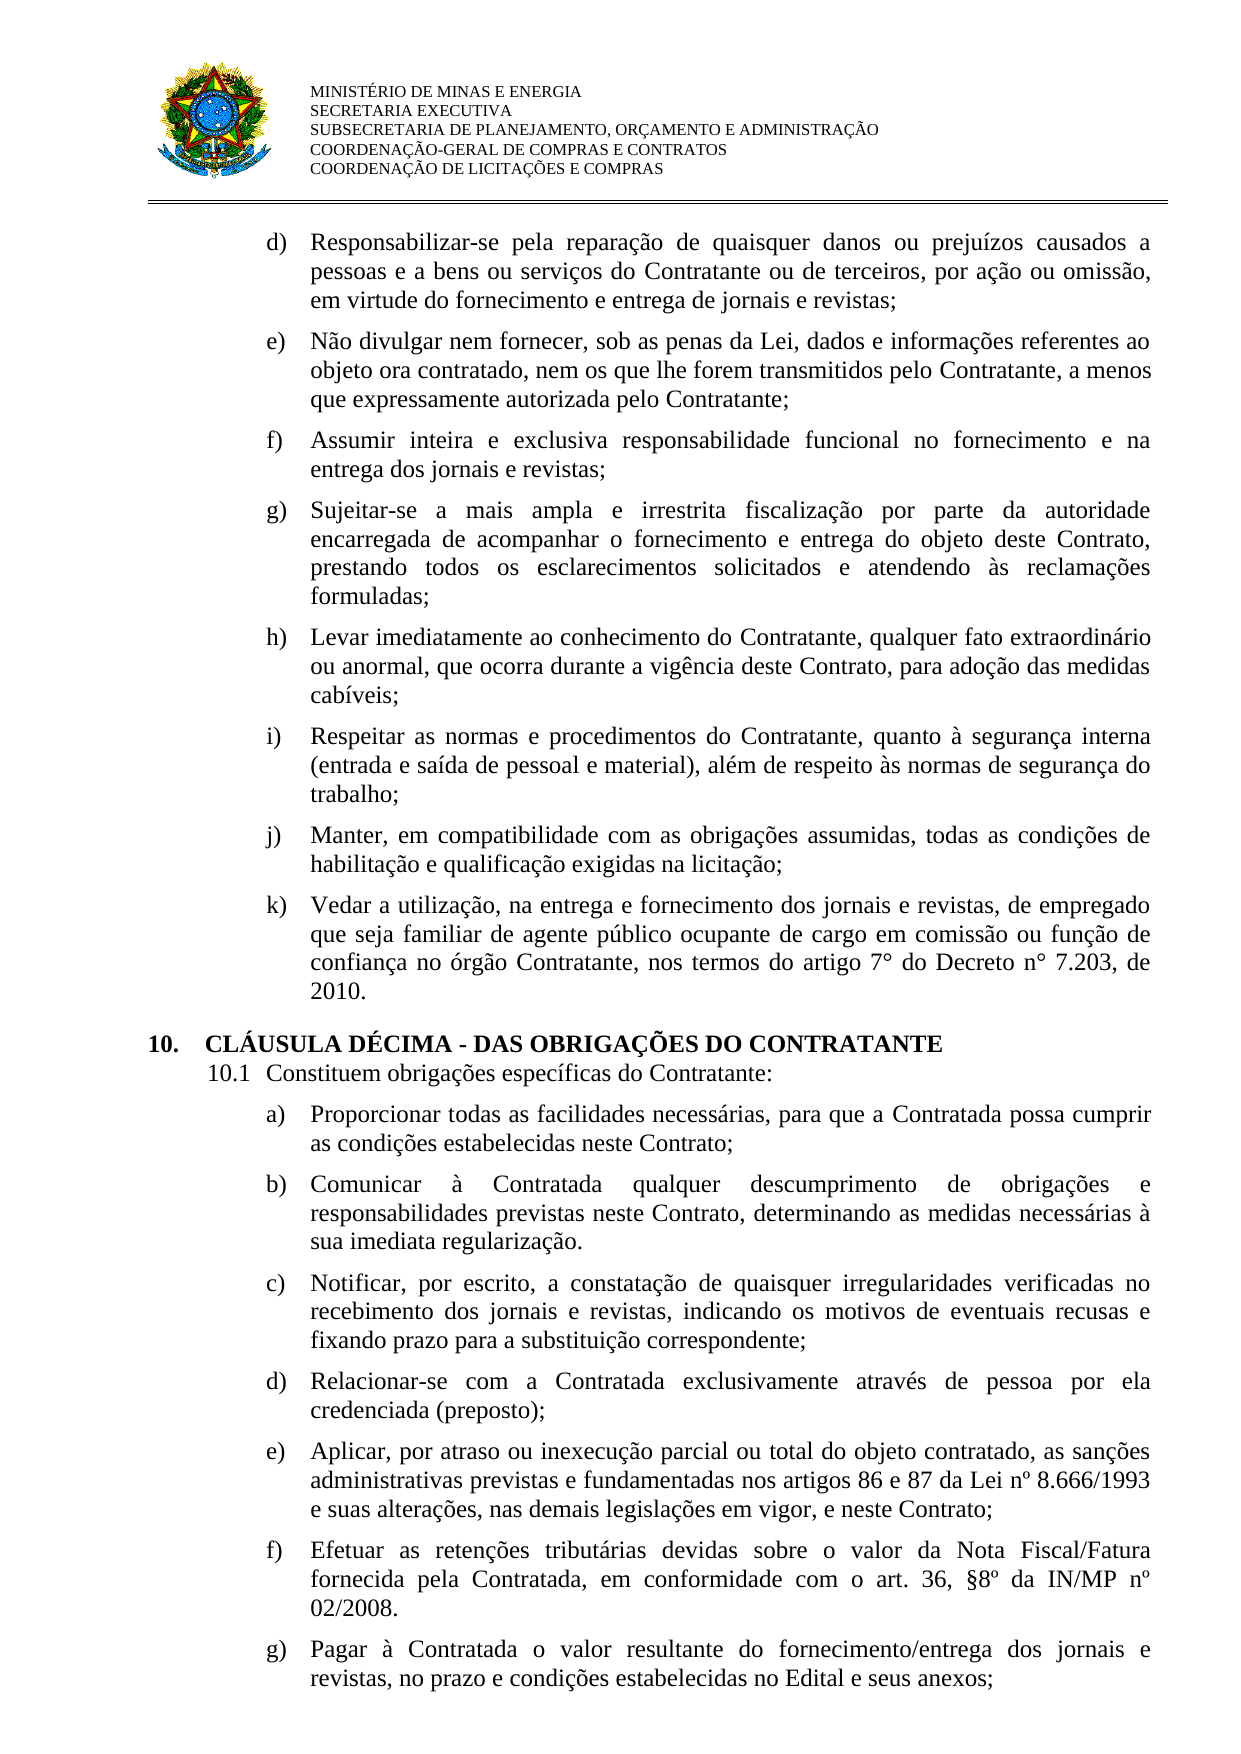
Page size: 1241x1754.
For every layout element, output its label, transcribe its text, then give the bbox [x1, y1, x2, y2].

text 10.1 Constituem obrigações específicas do Contratante: [207, 1058, 1152, 1086]
picture [155, 59, 274, 186]
list Vedar a utilização, na entrega e fornecimento dos jornais e revistas, de empregado que seja familiar de agente público ocupante de cargo em comissão ou função de confiança no órgão Contratante, nos termos do artigo 7° do Decreto n° 7.203, de 2010. [266, 890, 1152, 1005]
list Efetuar as retenções tributárias devidas sobre o valor da Nota Fiscal/Fatura fornecida pela Contratada, em conformidade com o art. 36, §8º da IN/MP nº 02/2008. [266, 1535, 1152, 1621]
list Comunicar à Contratada qualquer descumprimento de obrigações e responsabilidades previstas neste Contrato, determinando as medidas necessárias à sua imediata regularização. [266, 1169, 1152, 1255]
list Proporcionar todas as facilidades necessárias, para que a Contratada possa cumprir as condições estabelecidas neste Contrato; [266, 1099, 1152, 1156]
list Pagar à Contratada o valor resultante do fornecimento/entrega dos jornais e revistas, no prazo e condições estabelecidas no Edital e seus anexos; [266, 1634, 1152, 1691]
list Notificar, por escrito, a constatação de quaisquer irregularidades verificadas no recebimento dos jornais e revistas, indicando os motivos de eventuais recusas e fixando prazo para a substituição correspondente; [266, 1268, 1152, 1354]
list Sujeitar-se a mais ampla e irrestrita fiscalização por parte da autoridade encarregada de acompanhar o fornecimento e entrega do objeto deste Contrato, prestando todos os esclarecimentos solicitados e atendendo às reclamações formuladas; [266, 495, 1152, 610]
list Assumir inteira e exclusiva responsabilidade funcional no fornecimento e na entrega dos jornais e revistas; [266, 425, 1152, 482]
text 10. CLÁUsULA DÉCIMA - DAS Obrigações do CONTRATANTE [148, 1029, 1152, 1058]
list Levar imediatamente ao conhecimento do Contratante, qualquer fato extraordinário ou anormal, que ocorra durante a vigência deste Contrato, para adoção das medidas cabíveis; [266, 622, 1152, 709]
list Responsabilizar-se pela reparação de quaisquer danos ou prejuízos causados a pessoas e a bens ou serviços do Contratante ou de terceiros, por ação ou omissão, em virtude do fornecimento e entrega de jornais e revistas; [266, 227, 1152, 314]
list Manter, em compatibilidade com as obrigações assumidas, todas as condições de habilitação e qualificação exigidas na licitação; [266, 820, 1152, 877]
list Não divulgar nem fornecer, sob as penas da Lei, dados e informações referentes ao objeto ora contratado, nem os que lhe forem transmitidos pelo Contratante, a menos que expressamente autorizada pelo Contratante; [266, 326, 1152, 412]
list Relacionar-se com a Contratada exclusivamente através de pessoa por ela credenciada (preposto); [266, 1366, 1152, 1424]
list Aplicar, por atraso ou inexecução parcial ou total do objeto contratado, as sanções administrativas previstas e fundamentadas nos artigos 86 e 87 da Lei nº 8.666/1993 e suas alterações, nas demais legislações em vigor, e neste Contrato; [266, 1436, 1152, 1523]
list Respeitar as normas e procedimentos do Contratante, quanto à segurança interna (entrada e saída de pessoal e material), além de respeito às normas de segurança do trabalho; [266, 721, 1152, 807]
